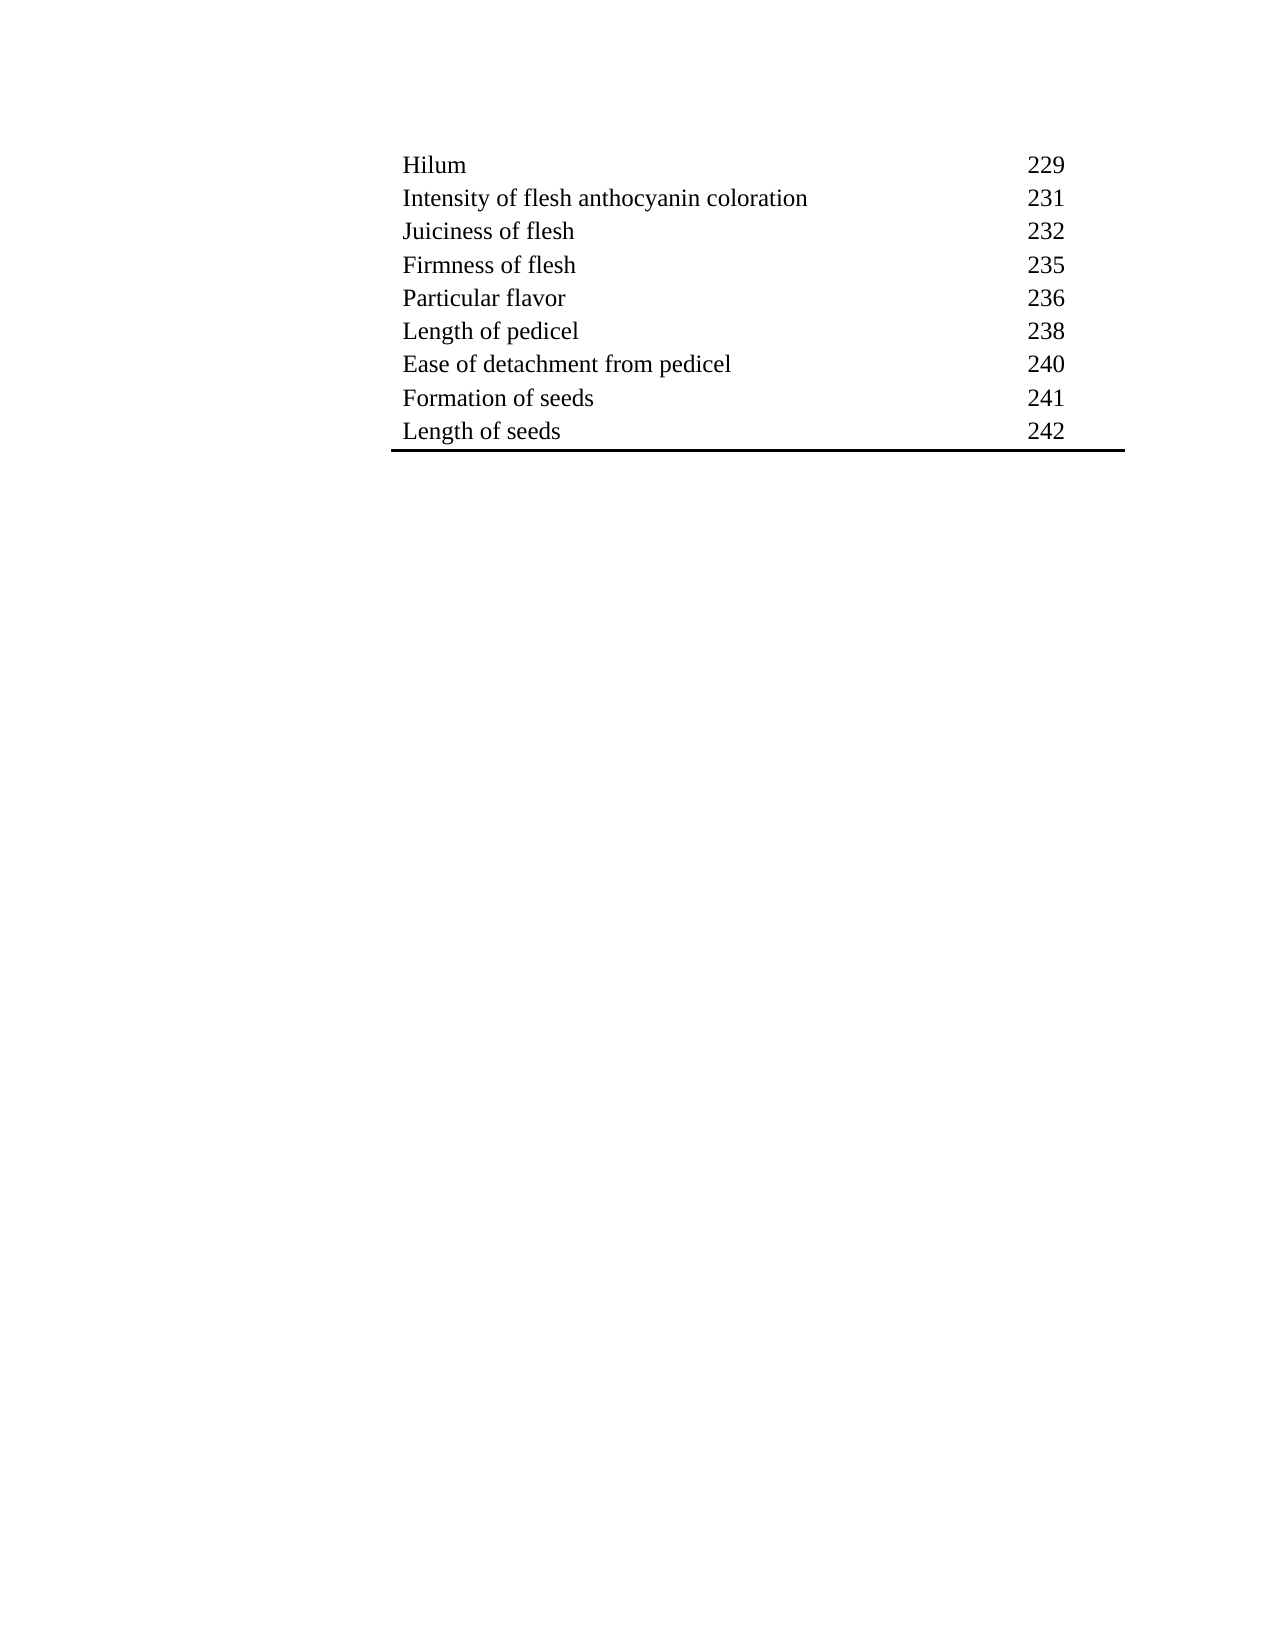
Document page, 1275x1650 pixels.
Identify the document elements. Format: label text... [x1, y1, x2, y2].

table_cell 232 [1016, 216, 1125, 250]
table_cell 235 [1016, 250, 1125, 283]
table_cell 238 [1016, 316, 1125, 349]
table_cell Length of seeds [391, 416, 1016, 449]
table_cell Juiciness of flesh [391, 216, 1016, 250]
table_cell 229 [1016, 150, 1125, 183]
table_cell 240 [1016, 349, 1125, 383]
table_cell 231 [1016, 183, 1125, 216]
table_cell Length of pedicel [391, 316, 1016, 349]
table_cell Particular flavor [391, 283, 1016, 316]
table_cell 236 [1016, 283, 1125, 316]
table_cell Firmness of flesh [391, 250, 1016, 283]
table_cell Ease of detachment from pedicel [391, 349, 1016, 383]
table_cell Hilum [391, 150, 1016, 183]
table_cell Intensity of flesh anthocyanin coloration [391, 183, 1016, 216]
table_cell Formation of seeds [391, 383, 1016, 416]
table_cell 242 [1016, 416, 1125, 449]
table_cell 241 [1016, 383, 1125, 416]
